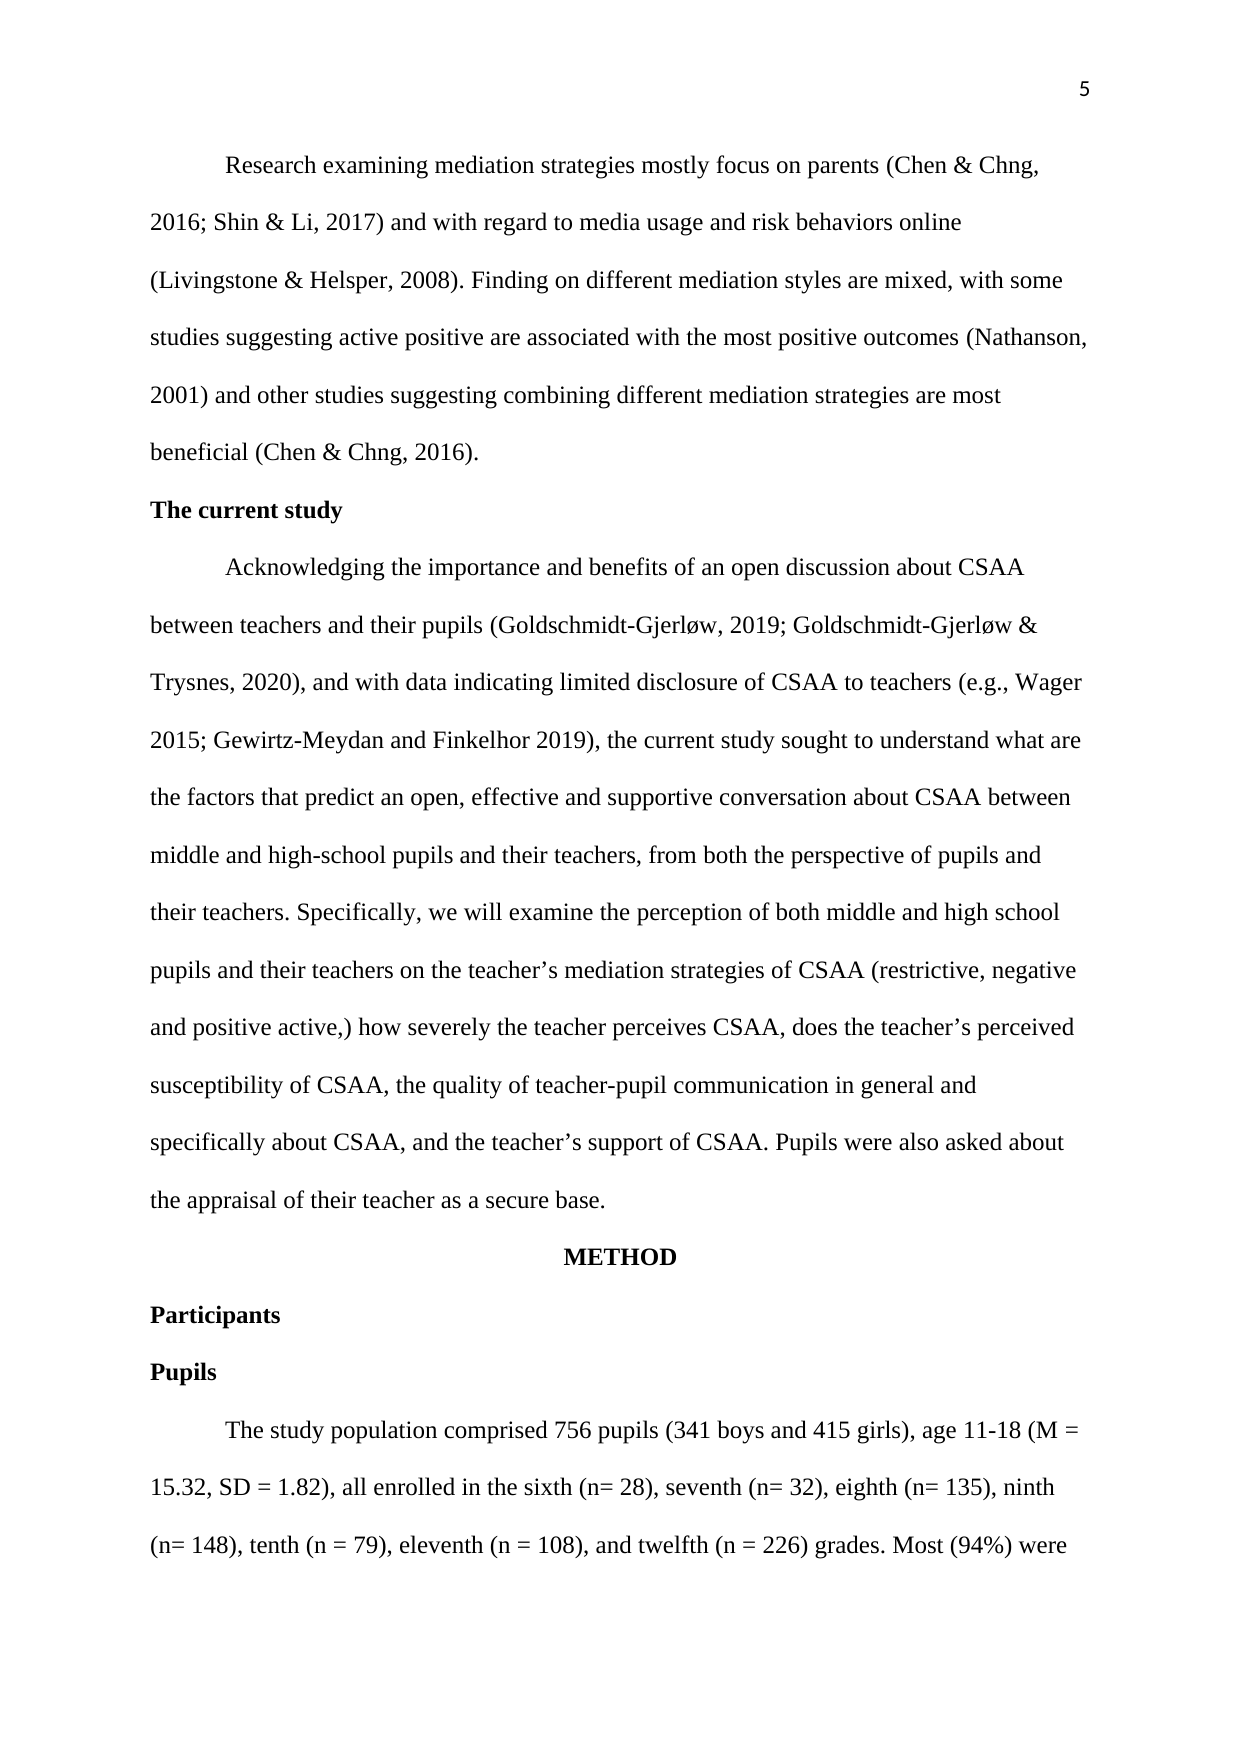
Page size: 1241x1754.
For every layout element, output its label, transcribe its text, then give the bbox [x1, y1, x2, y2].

text METHOD [150, 1242, 1090, 1271]
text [150, 1415, 1090, 1559]
text The current study [150, 495, 1090, 524]
text Participants [150, 1300, 1090, 1329]
text Acknowledging the importance and benefits of an open discussion about CSAA between teachers and their pupils (Goldschmidt-Gjerløw, 2019; Goldschmidt-Gjerløw & Trysnes, 2020), and with data indicating limited disclosure of CSAA to teachers (e.g., Wager 2015; Gewirtz-Meydan and Finkelhor 2019), the current study sought to understand what are the factors that predict an open, effective and supportive conversation about CSAA between middle and high-school pupils and their teachers, from both the perspective of pupils and their teachers. Specifically, we will examine the perception of both middle and high school pupils and their teachers on the teacher’s mediation strategies of CSAA (restrictive, negative and positive active,) how severely the teacher perceives CSAA, does the teacher’s perceived susceptibility of CSAA, the quality of teacher-pupil communication in general and specifically about CSAA, and the teacher’s support of CSAA. Pupils were also asked about the appraisal of their teacher as a secure base. [150, 552, 1090, 1214]
text Pupils [150, 1357, 1090, 1386]
text Research examining mediation strategies mostly focus on parents (Chen & Chng, 2016; Shin & Li, 2017) and with regard to media usage and risk behaviors online (Livingstone & Helsper, 2008). Finding on different mediation styles are mixed, with some studies suggesting active positive are associated with the most positive outcomes (Nathanson, 2001) and other studies suggesting combining different mediation strategies are most beneficial (Chen & Chng, 2016). [150, 150, 1090, 466]
